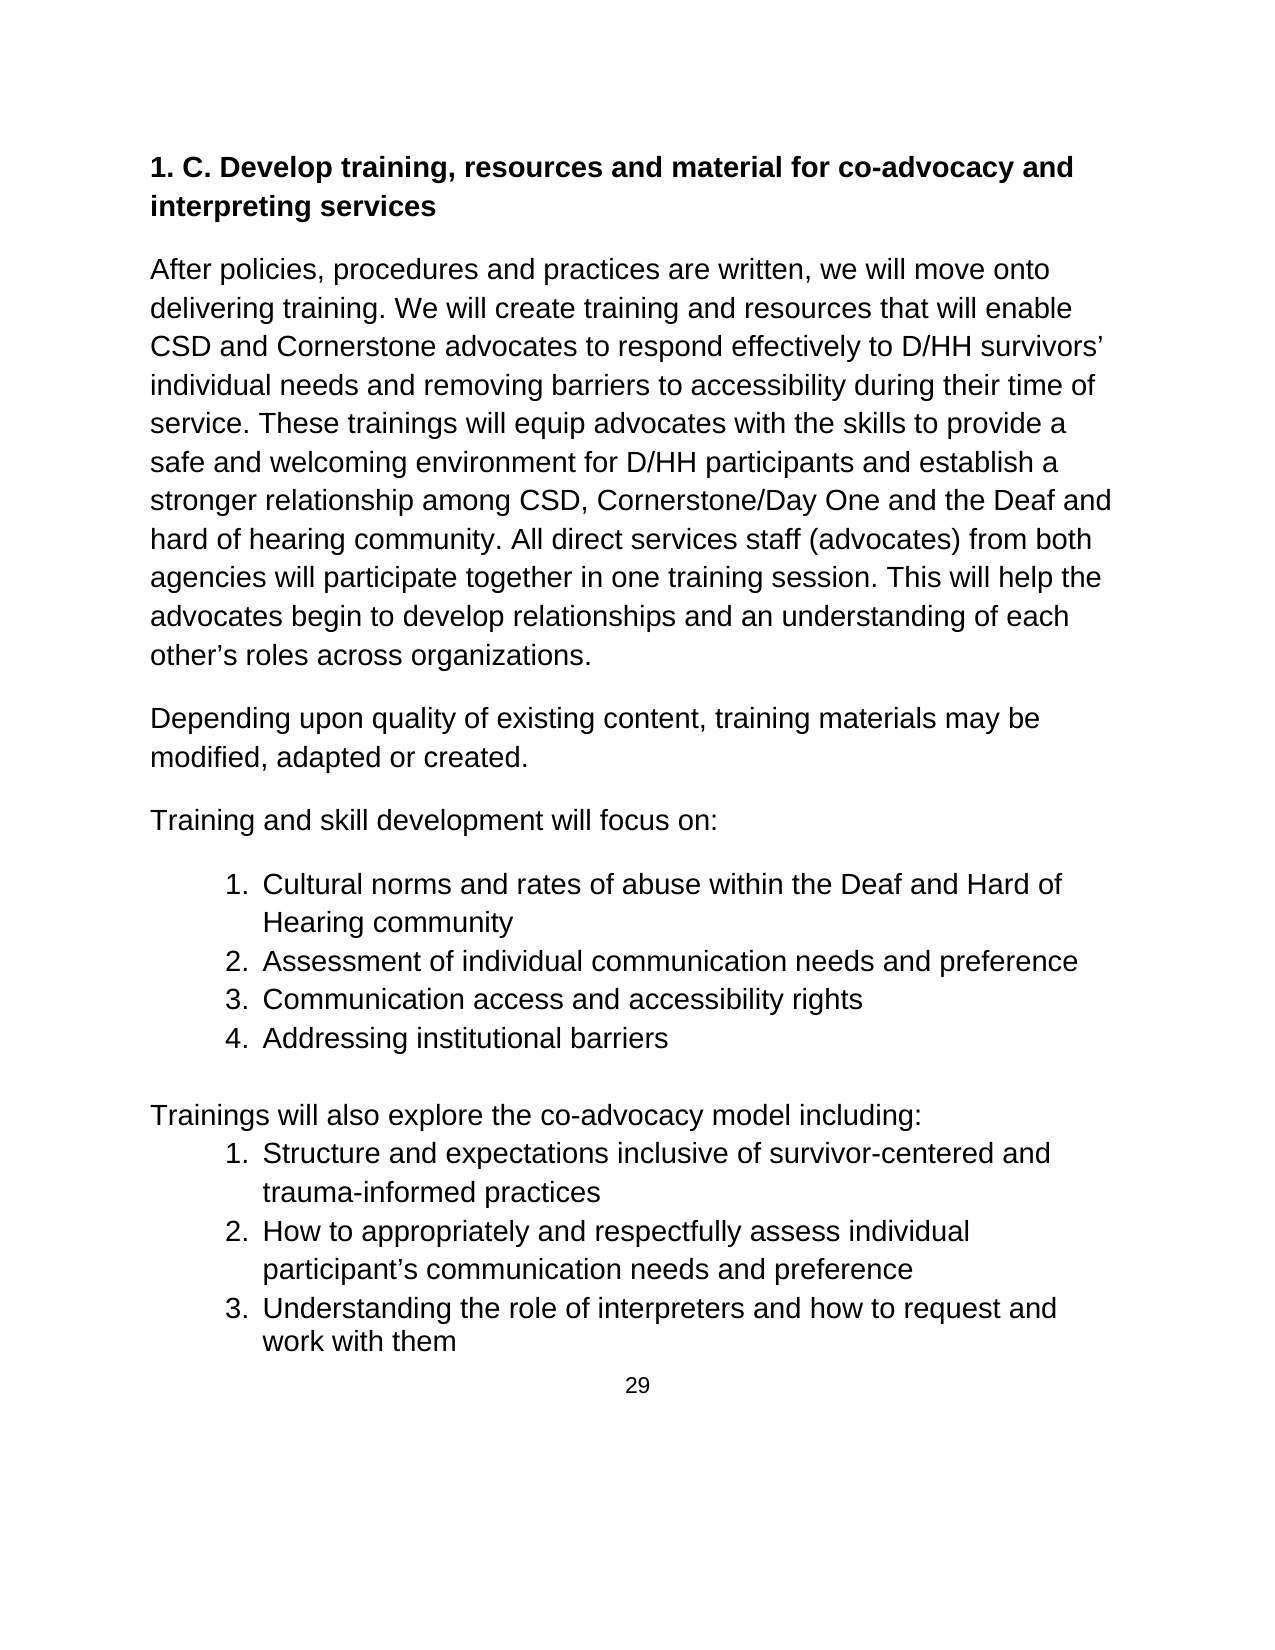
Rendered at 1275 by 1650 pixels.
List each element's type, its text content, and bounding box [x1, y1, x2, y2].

list Communication access and accessibility rights [225, 982, 1125, 1016]
list Understanding the role of interpreters and how to request and work with them [225, 1291, 1125, 1358]
list Assessment of individual communication needs and preference [225, 944, 1125, 977]
text Depending upon quality of existing content, training materials may be modified, adapted or created. [150, 701, 1125, 773]
list Trainings will also explore the co-advocacy model including: [150, 1098, 1125, 1131]
text Training and skill development will focus on: [150, 803, 1125, 837]
list Structure and expectations inclusive of survivor-centered and trauma-informed practices [225, 1136, 1125, 1208]
list How to appropriately and respectfully assess individual participant’s communication needs and preference [225, 1213, 1125, 1286]
text After policies, procedures and practices are written, we will move onto delivering training. We will create training and resources that will enable CSD and Cornerstone advocates to respond effectively to D/HH survivors’ individual needs and removing barriers to accessibility during their time of service. These trainings will equip advocates with the skills to provide a safe and welcoming environment for D/HH participants and establish a stronger relationship among CSD, Cornerstone/Day One and the Deaf and hard of hearing community. All direct services staff (advocates) from both agencies will participate together in one training session. This will help the advocates begin to develop relationships and an understanding of each other’s roles across organizations. [150, 252, 1125, 671]
text 1. C. Develop training, resources and material for co-advocacy and interpreting services [150, 150, 1125, 222]
list Addressing institutional barriers [225, 1021, 1125, 1054]
list Cultural norms and rates of abuse within the Deaf and Hard of Hearing community [225, 867, 1125, 939]
